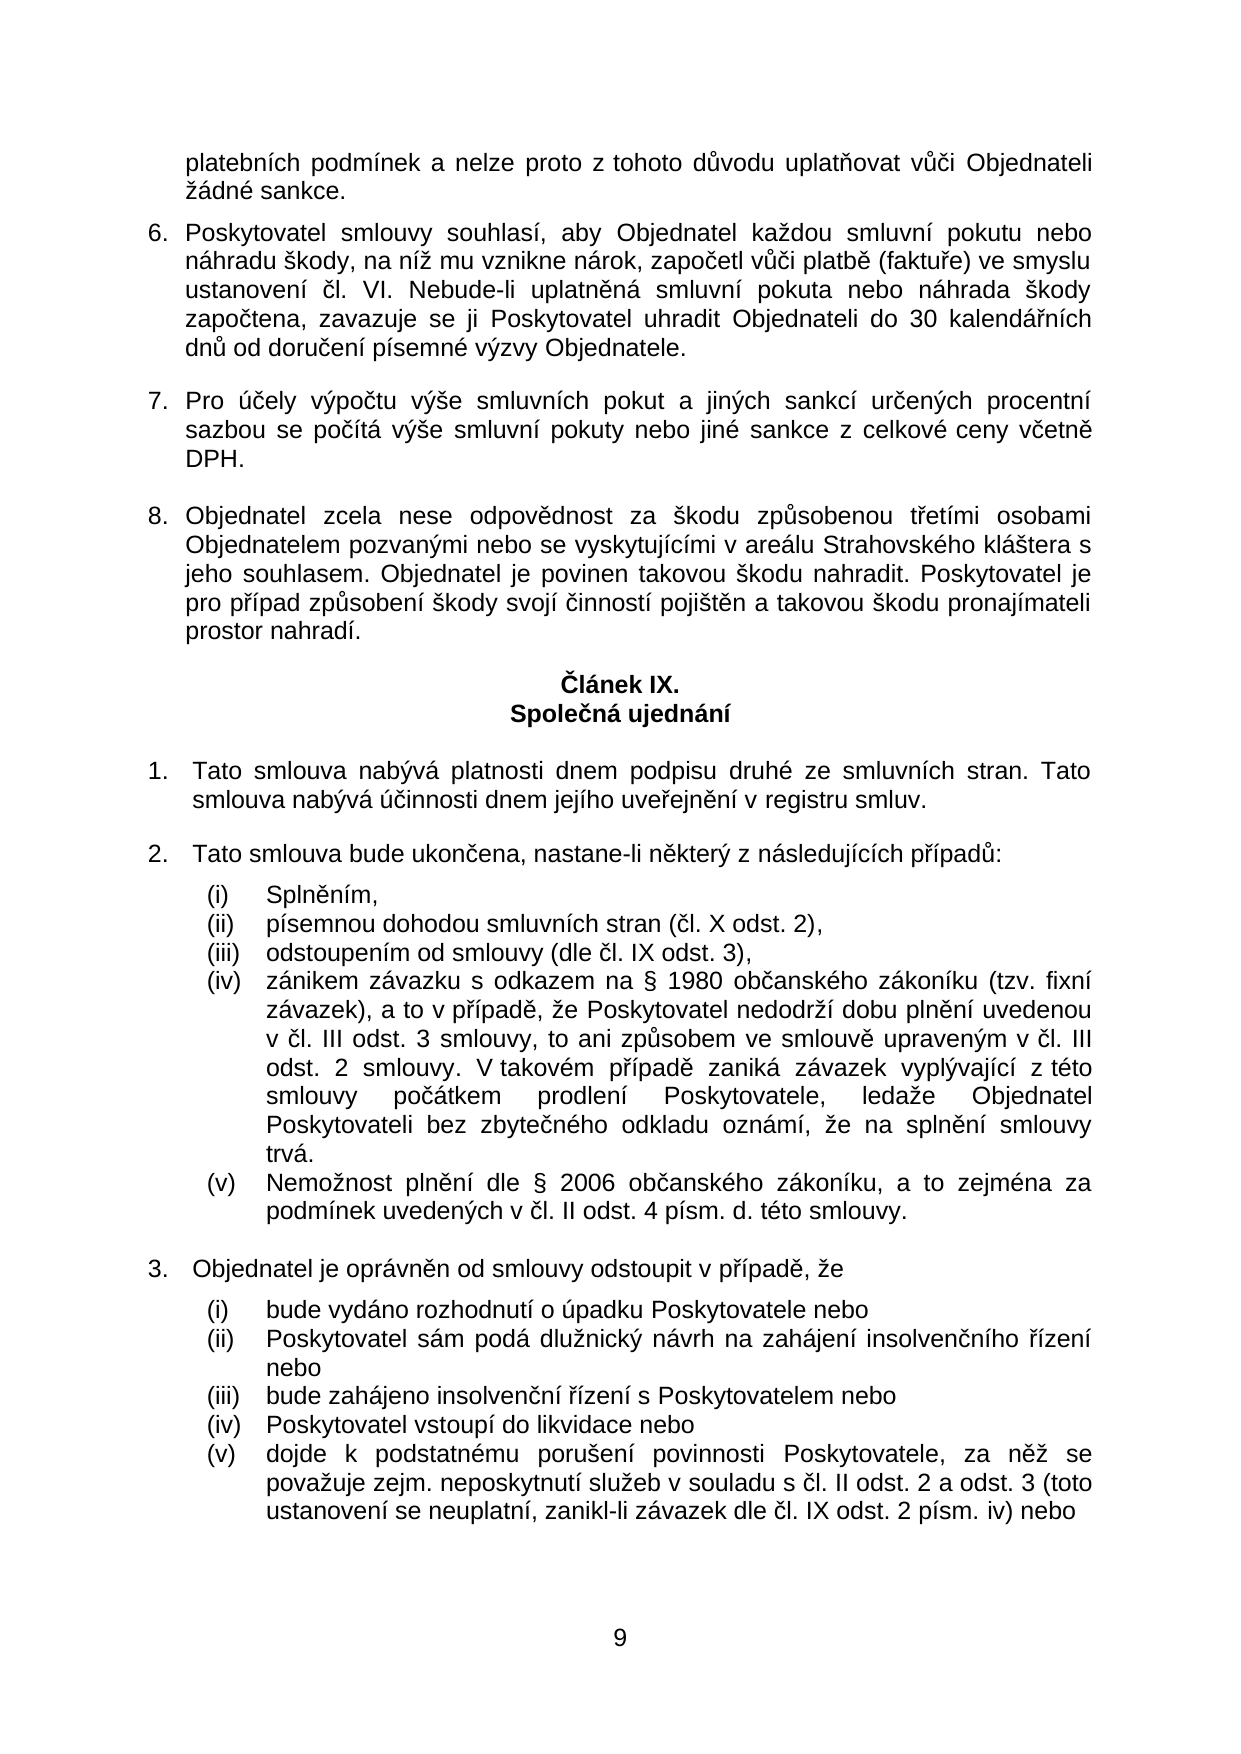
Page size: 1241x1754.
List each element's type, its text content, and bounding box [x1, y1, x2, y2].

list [148, 148, 1093, 205]
list dojde k podstatnému porušení povinnosti Poskytovatele, za něž se považuje zejm. neposkytnutí služeb v souladu s čl. II odst. 2 a odst. 3 (toto ustanovení se neuplatní, zanikl-li závazek dle čl. IX odst. 2 písm. iv) nebo [207, 1439, 1093, 1525]
list písemnou dohodou smluvních stran (čl. X odst. 2), [207, 909, 1093, 938]
list Objednatel zcela nese odpovědnost za škodu způsobenou třetími osobami Objednatelem pozvanými nebo se vyskytujícími v areálu Strahovského kláštera s jeho souhlasem. Objednatel je povinen takovou škodu nahradit. Poskytovatel je pro případ způsobení škody svojí činností pojištěn a takovou škodu pronajímateli prostor nahradí. [148, 501, 1093, 645]
list Poskytovatel vstoupí do likvidace nebo [207, 1410, 1093, 1439]
list odstoupením od smlouvy (dle čl. IX odst. 3), [207, 938, 1093, 966]
list Poskytovatel smlouvy souhlasí, aby Objednatel každou smluvní pokutu nebo náhradu škody, na níž mu vznikne nárok, započetl vůči platbě (faktuře) ve smyslu ustanovení čl. VI. Nebude-li uplatněná smluvní pokuta nebo náhrada škody započtena, zavazuje se ji Poskytovatel uhradit Objednateli do 30 kalendářních dnů od doručení písemné výzvy Objednatele. [148, 218, 1093, 361]
list Poskytovatel sám podá dlužnický návrh na zahájení insolvenčního řízení nebo [207, 1324, 1093, 1381]
list Objednatel je oprávněn od smlouvy odstoupit v případě, že [148, 1254, 1093, 1283]
list Tato smlouva nabývá platnosti dnem podpisu druhé ze smluvních stran. Tato smlouva nabývá účinnosti dnem jejího uveřejnění v registru smluv. [148, 756, 1093, 814]
list Splněním, [207, 880, 1093, 909]
list bude vydáno rozhodnutí o úpadku Poskytovatele nebo [207, 1295, 1093, 1324]
list Nemožnost plnění dle § 2006 občanského zákoníku, a to zejména za podmínek uvedených v čl. II odst. 4 písm. d. této smlouvy. [207, 1168, 1093, 1225]
list bude zahájeno insolvenční řízení s Poskytovatelem nebo [207, 1381, 1093, 1410]
list Tato smlouva bude ukončena, nastane-li některý z následujících případů: [148, 839, 1093, 868]
list zánikem závazku s odkazem na § 1980 občanského zákoníku (tzv. fixní závazek), a to v případě, že Poskytovatel nedodrží dobu plnění uvedenou v čl. III odst. 3 smlouvy, to ani způsobem ve smlouvě upraveným v čl. III odst. 2 smlouvy. V takovém případě zaniká závazek vyplývající z této smlouvy počátkem prodlení Poskytovatele, ledaže Objednatel Poskytovateli bez zbytečného odkladu oznámí, že na splnění smlouvy trvá. [207, 966, 1093, 1168]
text Společná ujednání [148, 699, 1093, 728]
list Pro účely výpočtu výše smluvních pokut a jiných sankcí určených procentní sazbou se počítá výše smluvní pokuty nebo jiné sankce z celkové ceny včetně DPH. [148, 386, 1093, 473]
text Článek IX. [148, 670, 1093, 699]
